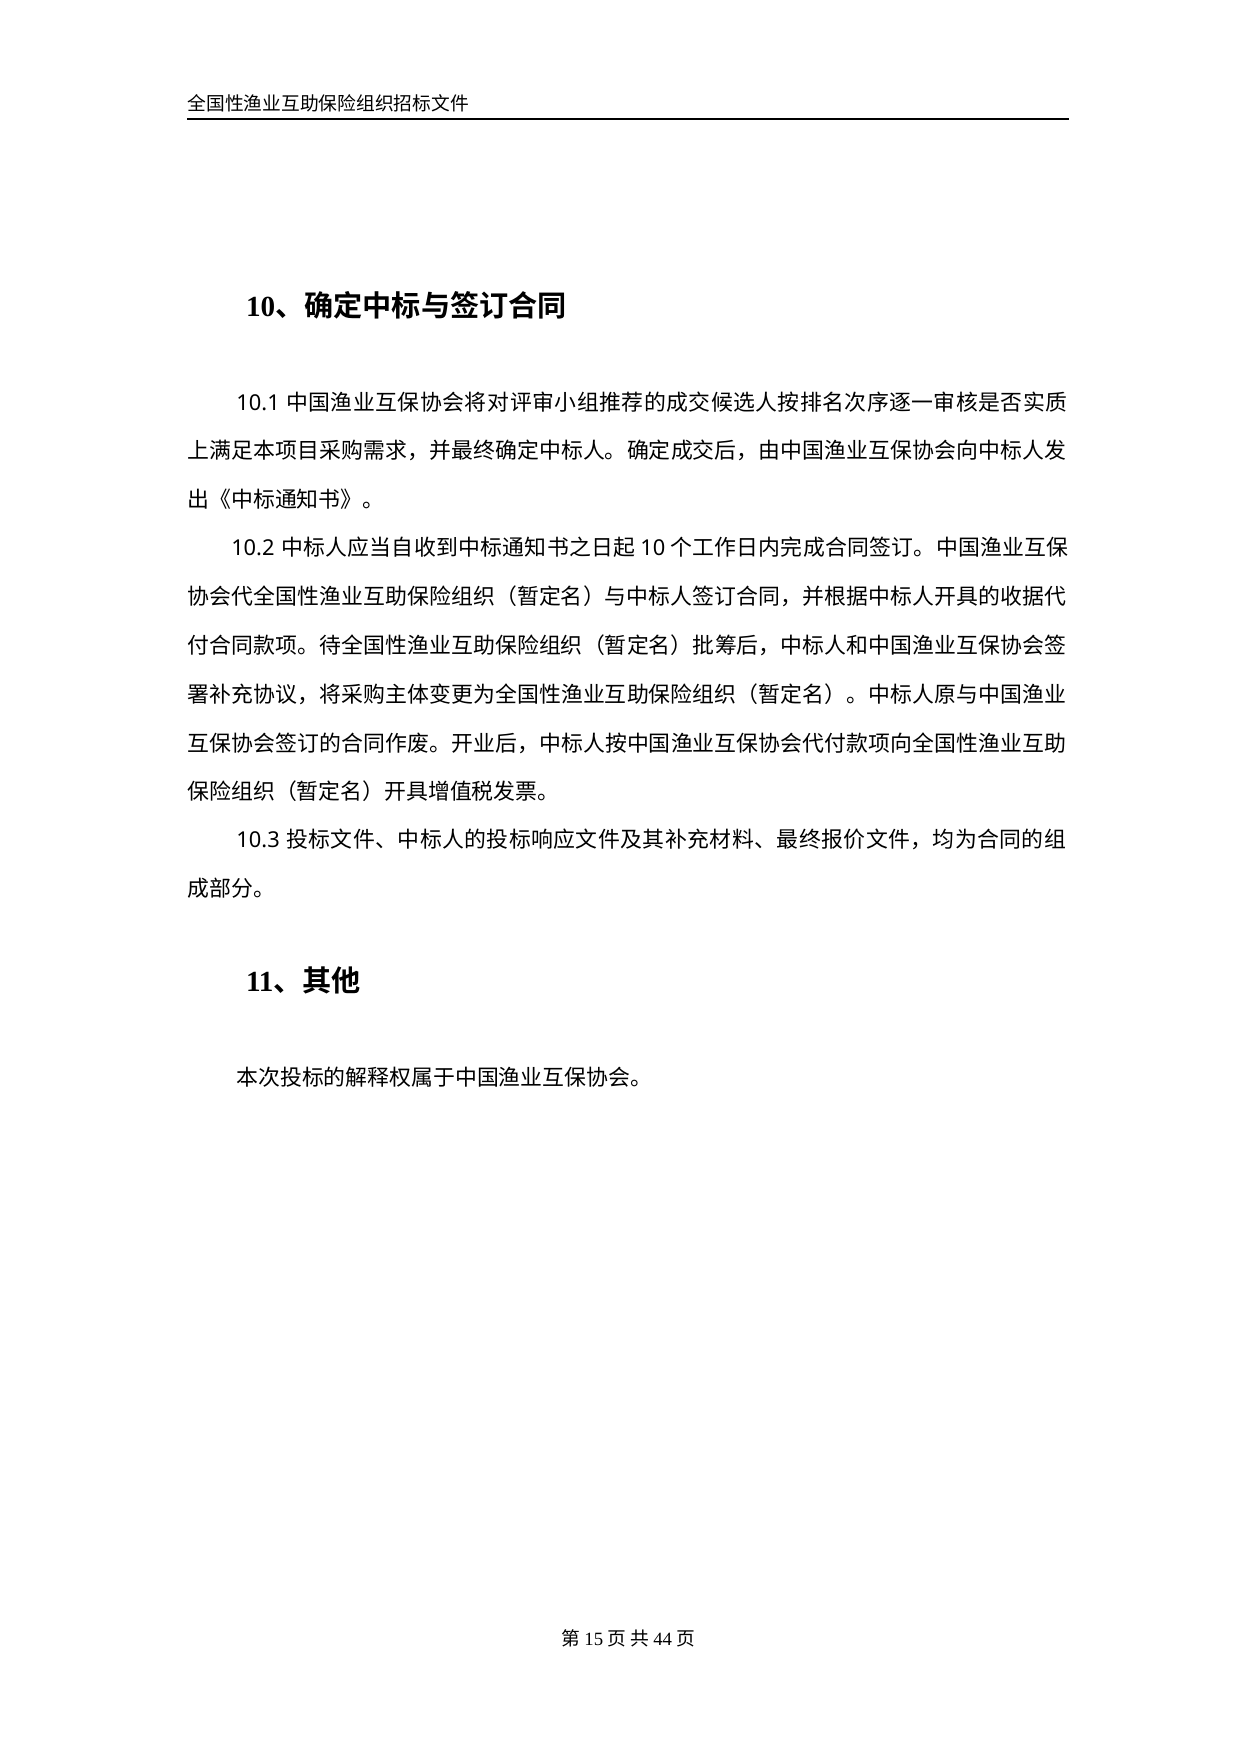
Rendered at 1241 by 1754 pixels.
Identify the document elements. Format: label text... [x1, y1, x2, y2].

text 本次投标的解释权属于中国渔业互保协会。 [187, 1059, 1069, 1092]
subtitle 10、确定中标与签订合同 [187, 271, 1069, 336]
subtitle 11、其他 [187, 946, 1069, 1011]
text 10.2 中标人应当自收到中标通知书之日起10个工作日内完成合同签订。中国渔业互保协会代全国性渔业互助保险组织（暂定名）与中标人签订合同，并根据中标人开具的收据代付合同款项。待全国性渔业互助保险组织（暂定名）批筹后，中标人和中国渔业互保协会签署补充协议，将采购主体变更为全国性渔业互助保险组织（暂定名）。中标人原与中国渔业互保协会签订的合同作废。开业后，中标人按中国渔业互保协会代付款项向全国性渔业互助保险组织（暂定名）开具增值税发票。 [187, 530, 1069, 806]
text 10.1 中国渔业互保协会将对评审小组推荐的成交候选人按排名次序逐一审核是否实质上满足本项目采购需求，并最终确定中标人。确定成交后，由中国渔业互保协会向中标人发出《中标通知书》。 [187, 384, 1069, 514]
text 10.3 投标文件、中标人的投标响应文件及其补充材料、最终报价文件，均为合同的组成部分。 [187, 822, 1069, 903]
